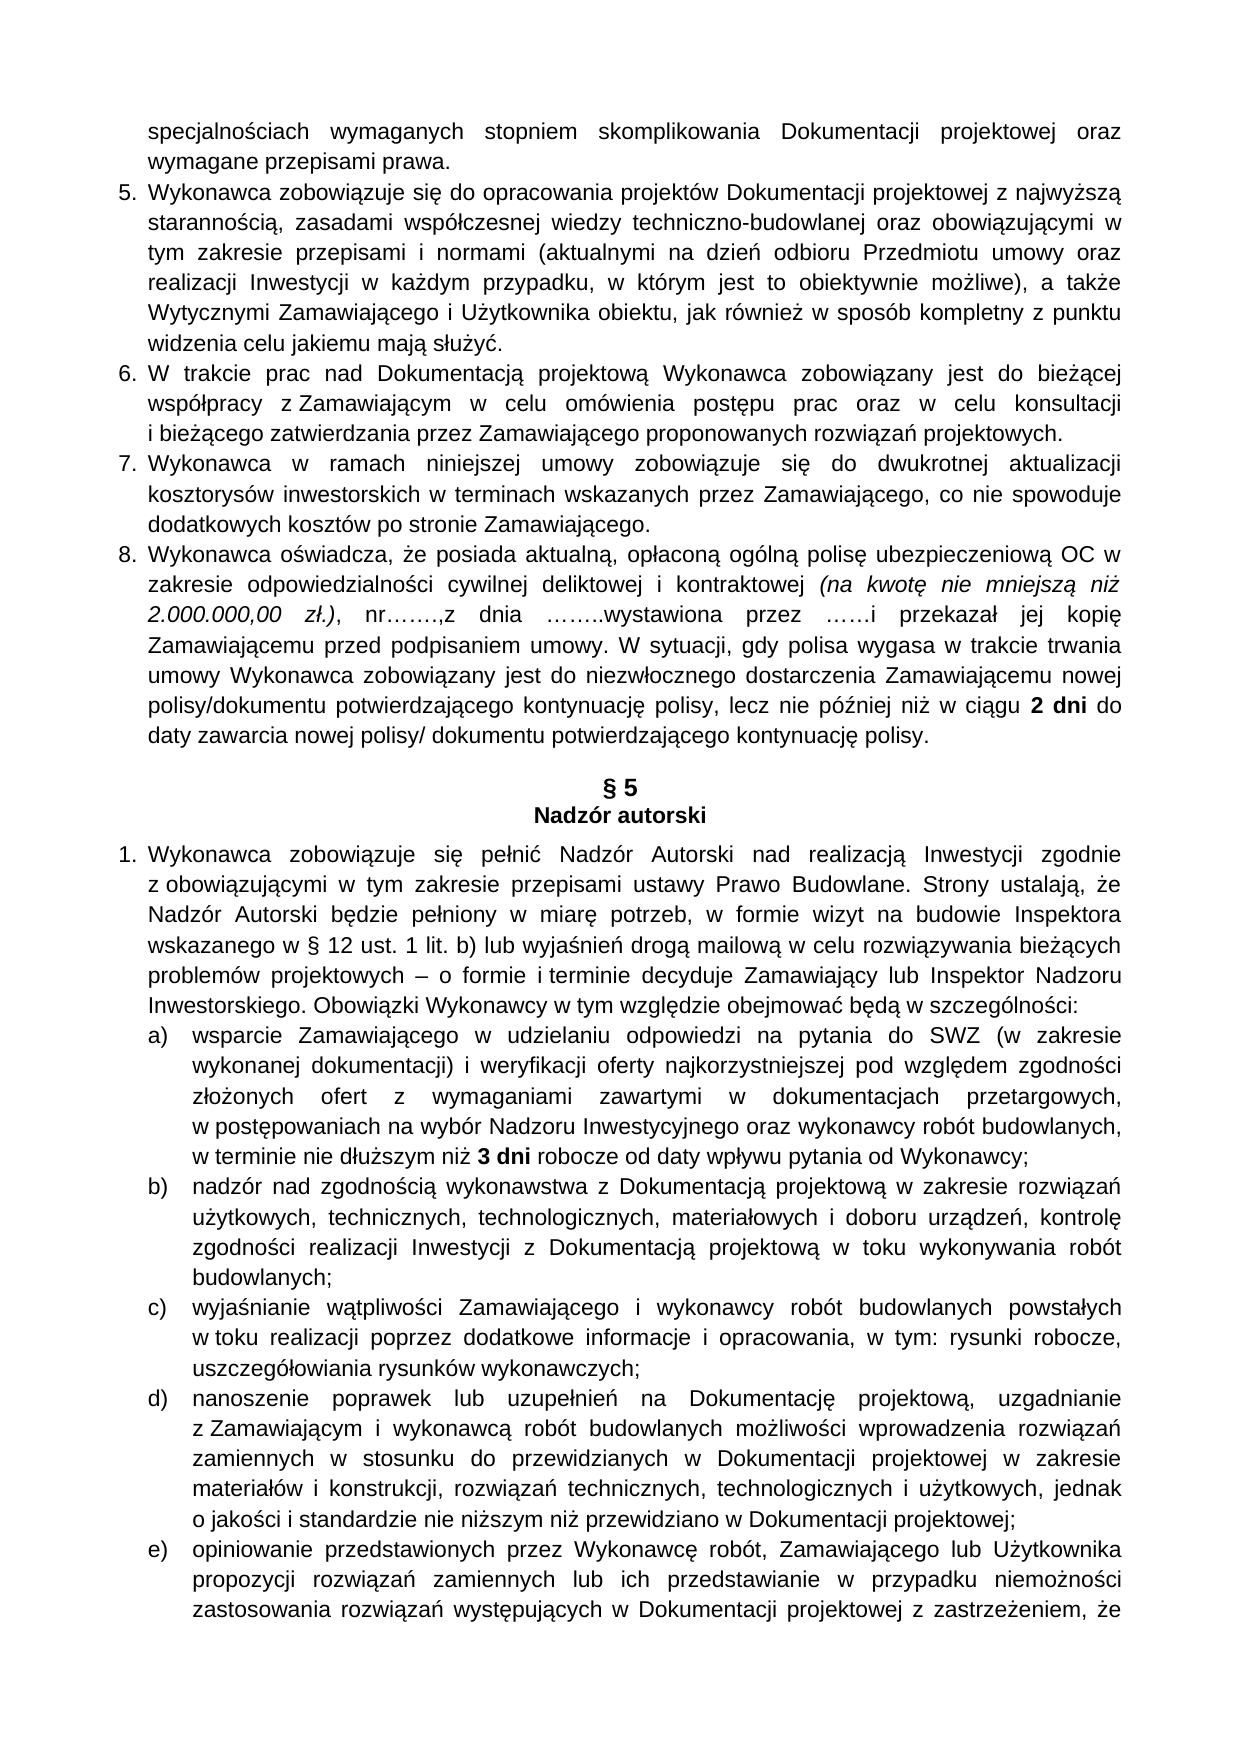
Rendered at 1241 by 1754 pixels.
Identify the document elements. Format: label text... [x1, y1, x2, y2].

list Wykonawca zobowiązuje się pełnić Nadzór Autorski nad realizacją Inwestycji zgodnie z obowiązującymi w tym zakresie przepisami ustawy Prawo Budowlane. Strony ustalają, że Nadzór Autorski będzie pełniony w miarę potrzeb, w formie wizyt na budowie Inspektora wskazanego w § 12 ust. 1 lit. b) lub wyjaśnień drogą mailową w celu rozwiązywania bieżących problemów projektowych – o formie i terminie decyduje Zamawiający lub Inspektor Nadzoru Inwestorskiego. Obowiązki Wykonawcy w tym względzie obejmować będą w szczególności: [118, 841, 1122, 1018]
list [118, 118, 1122, 175]
list nanoszenie poprawek lub uzupełnień na Dokumentację projektową, uzgadnianie z Zamawiającym i wykonawcą robót budowlanych możliwości wprowadzenia rozwiązań zamiennych w stosunku do przewidzianych w Dokumentacji projektowej w zakresie materiałów i konstrukcji, rozwiązań technicznych, technologicznych i użytkowych, jednak o jakości i standardzie nie niższym niż przewidziano w Dokumentacji projektowej; [148, 1385, 1122, 1532]
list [148, 1536, 1122, 1622]
list wyjaśnianie wątpliwości Zamawiającego i wykonawcy robót budowlanych powstałych w toku realizacji poprzez dodatkowe informacje i opracowania, w tym: rysunki robocze, uszczegółowiania rysunków wykonawczych; [148, 1294, 1122, 1381]
list Wykonawca zobowiązuje się do opracowania projektów Dokumentacji projektowej z najwyższą starannością, zasadami współczesnej wiedzy techniczno-budowlanej oraz obowiązującymi w tym zakresie przepisami i normami (aktualnymi na dzień odbioru Przedmiotu umowy oraz realizacji Inwestycji w każdym przypadku, w którym jest to obiektywnie możliwe), a także Wytycznymi Zamawiającego i Użytkownika obiektu, jak również w sposób kompletny z punktu widzenia celu jakiemu mają służyć. [118, 178, 1122, 356]
list wsparcie Zamawiającego w udzielaniu odpowiedzi na pytania do SWZ (w zakresie wykonanej dokumentacji) i weryfikacji oferty najkorzystniejszej pod względem zgodności złożonych ofert z wymaganiami zawartymi w dokumentacjach przetargowych, w postępowaniach na wybór Nadzoru Inwestycyjnego oraz wykonawcy robót budowlanych, w terminie nie dłuższym niż 3 dni robocze od daty wpływu pytania od Wykonawcy; [148, 1022, 1122, 1169]
subtitle § 5 Nadzór autorski [118, 773, 1122, 828]
list nadzór nad zgodnością wykonawstwa z Dokumentacją projektową w zakresie rozwiązań użytkowych, technicznych, technologicznych, materiałowych i doboru urządzeń, kontrolę zgodności realizacji Inwestycji z Dokumentacją projektową w toku wykonywania robót budowlanych; [148, 1173, 1122, 1290]
list Wykonawca oświadcza, że posiada aktualną, opłaconą ogólną polisę ubezpieczeniową OC w zakresie odpowiedzialności cywilnej deliktowej i kontraktowej (na kwotę nie mniejszą niż 2.000.000,00 zł.), nr…….,z dnia ……..wystawiona przez ……i przekazał jej kopię Zamawiającemu przed podpisaniem umowy. W sytuacji, gdy polisa wygasa w trakcie trwania umowy Wykonawca zobowiązany jest do niezwłocznego dostarczenia Zamawiającemu nowej polisy/dokumentu potwierdzającego kontynuację polisy, lecz nie później niż w ciągu 2 dni do daty zawarcia nowej polisy/ dokumentu potwierdzającego kontynuację polisy. [118, 541, 1122, 749]
list Wykonawca w ramach niniejszej umowy zobowiązuje się do dwukrotnej aktualizacji kosztorysów inwestorskich w terminach wskazanych przez Zamawiającego, co nie spowoduje dodatkowych kosztów po stronie Zamawiającego. [118, 450, 1122, 537]
list W trakcie prac nad Dokumentacją projektową Wykonawca zobowiązany jest do bieżącej współpracy z Zamawiającym w celu omówienia postępu prac oraz w celu konsultacji i bieżącego zatwierdzania przez Zamawiającego proponowanych rozwiązań projektowych. [118, 360, 1122, 447]
